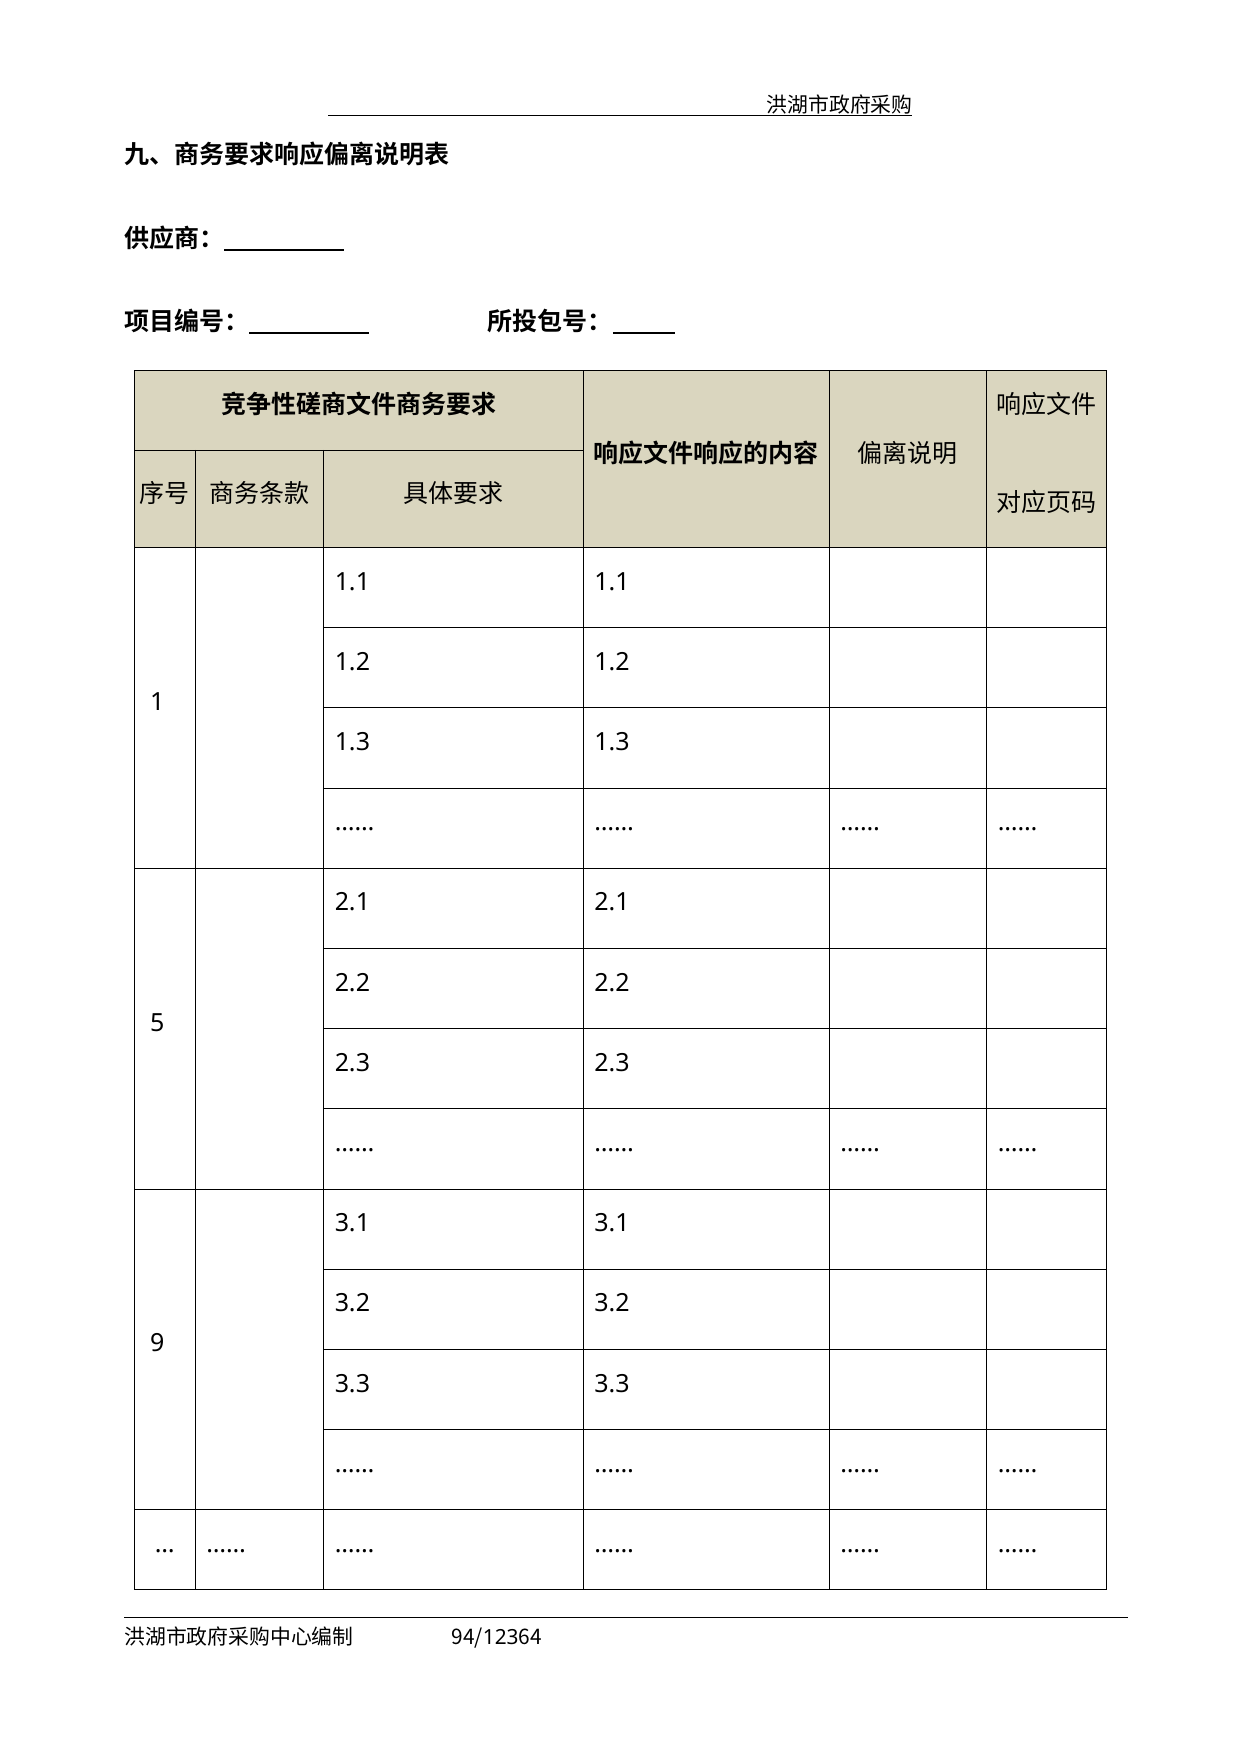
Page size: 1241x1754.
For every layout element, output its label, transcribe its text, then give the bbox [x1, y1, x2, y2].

table_cell …… [830, 1430, 986, 1509]
table_cell 2.1 [584, 869, 829, 948]
table_header 响应文件响应的内容 [584, 371, 829, 547]
table_cell [987, 1029, 1106, 1108]
table_cell [830, 869, 986, 948]
table_cell [987, 1190, 1106, 1268]
table_header 偏离说明 [830, 371, 986, 547]
table_cell …… [987, 1510, 1106, 1589]
table_cell …… [830, 789, 986, 868]
table_cell 3.1 [584, 1190, 829, 1268]
table_cell [830, 1190, 986, 1268]
subtitle 商务要求响应偏离说明表 [124, 121, 1116, 186]
table_cell 2.2 [584, 949, 829, 1028]
table_cell 2.3 [584, 1029, 829, 1108]
table_cell …… [987, 789, 1106, 868]
table_cell [830, 628, 986, 707]
table_cell …… [987, 1430, 1106, 1509]
table_cell …… [584, 789, 829, 868]
table_cell [987, 628, 1106, 707]
table_cell …… [584, 1510, 829, 1589]
table_cell [135, 869, 195, 1189]
table_cell [987, 869, 1106, 948]
table_cell 1.2 [584, 628, 829, 707]
table_cell …… [830, 1510, 986, 1589]
table_cell [830, 949, 986, 1028]
table_cell 2.3 [324, 1029, 583, 1108]
table_cell 2.2 [324, 949, 583, 1028]
table_cell [135, 548, 195, 868]
table_header 响应文件对应页码 [987, 371, 1106, 547]
table_cell 2.1 [324, 869, 583, 948]
table_cell …… [324, 1109, 583, 1189]
table_cell [830, 1350, 986, 1429]
table_cell 3.2 [324, 1270, 583, 1349]
table_cell …… [196, 1510, 323, 1589]
table_cell [830, 1029, 986, 1108]
table_cell …… [987, 1109, 1106, 1189]
table_cell [830, 548, 986, 627]
table_cell [830, 1270, 986, 1349]
table_cell 3.1 [324, 1190, 583, 1268]
table_cell …… [324, 1510, 583, 1589]
table_cell … [135, 1510, 195, 1589]
table_cell …… [324, 789, 583, 868]
table_cell [196, 869, 323, 1189]
table_cell [987, 1270, 1106, 1349]
table_cell [196, 1190, 323, 1509]
table_cell …… [584, 1430, 829, 1509]
table_cell 1.3 [324, 708, 583, 788]
table_cell 1.1 [584, 548, 829, 627]
table_cell …… [324, 1430, 583, 1509]
table_cell [135, 1190, 195, 1509]
table_cell 1.3 [584, 708, 829, 788]
table_header 竞争性磋商文件商务要求 [135, 371, 583, 450]
table_cell 3.3 [584, 1350, 829, 1429]
table_cell …… [830, 1109, 986, 1189]
table_cell 1.2 [324, 628, 583, 707]
text 供应商： [124, 204, 1116, 269]
table_cell [987, 1350, 1106, 1429]
table_cell [196, 548, 323, 868]
table_cell [830, 708, 986, 788]
table_cell 3.2 [584, 1270, 829, 1349]
table_cell [987, 708, 1106, 788]
table_cell …… [584, 1109, 829, 1189]
table_cell 商务条款 [196, 451, 323, 547]
text 项目编号： 所投包号： [124, 287, 1116, 352]
table_cell 1.1 [324, 548, 583, 627]
table_cell 3.3 [324, 1350, 583, 1429]
table_cell [987, 548, 1106, 627]
table_cell 序号 [135, 451, 195, 547]
table_cell [987, 949, 1106, 1028]
table_cell 具体要求 [324, 451, 583, 547]
